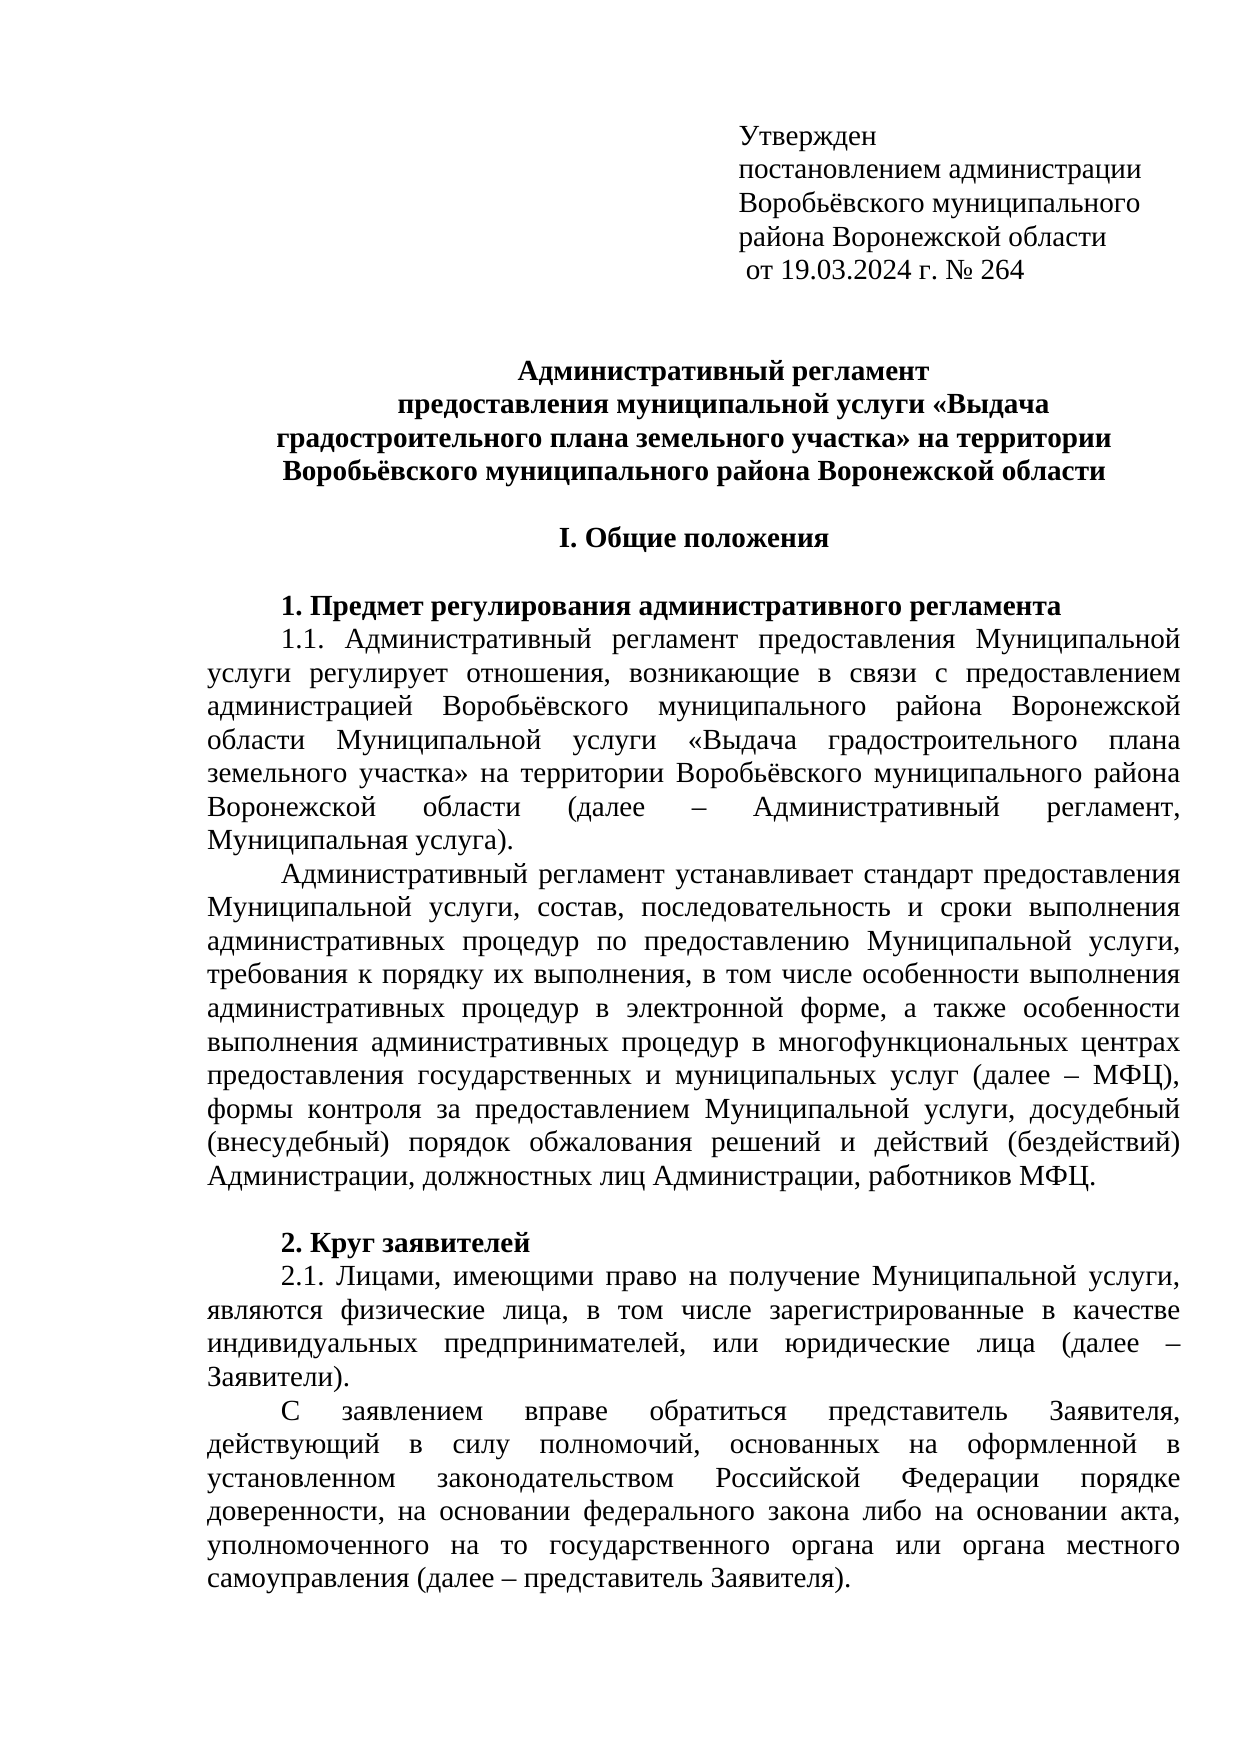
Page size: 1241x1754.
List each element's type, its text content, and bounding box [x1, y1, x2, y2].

text С заявлением вправе обратиться представитель Заявителя, действующий в силу полномочий, основанных на оформленной в установленном законодательством Российской Федерации порядке доверенности, на основании федерального закона либо на основании акта, уполномоченного на то государственного органа или органа местного самоуправления (далее – представитель Заявителя). [207, 1393, 1181, 1594]
text Административный регламент [207, 353, 1181, 386]
text 1. Предмет регулирования административного регламента [207, 588, 1181, 621]
text I. Общие положения [207, 521, 1181, 554]
text Утвержден [738, 118, 1181, 152]
text постановлением администрации [738, 152, 1181, 185]
text Воробьёвского муниципального района Воронежской области [738, 185, 1181, 252]
text 2. Круг заявителей [207, 1225, 1181, 1258]
text от 19.03.2024 г. № 264 [738, 252, 1181, 286]
text предоставления муниципальной услуги «Выдача градостроительного плана земельного участка» на территории Воробьёвского муниципального района Воронежской области [207, 386, 1181, 487]
text 1.1. Административный регламент предоставления Муниципальной услуги регулирует отношения, возникающие в связи с предоставлением администрацией Воробьёвского муниципального района Воронежской области Муниципальной услуги «Выдача градостроительного плана земельного участка» на территории Воробьёвского муниципального района Воронежской области (далее – Административный регламент, Муниципальная услуга). [207, 621, 1181, 856]
text 2.1. Лицами, имеющими право на получение Муниципальной услуги, являются физические лица, в том числе зарегистрированные в качестве индивидуальных предпринимателей, или юридические лица (далее – Заявители). [207, 1258, 1181, 1393]
text Административный регламент устанавливает стандарт предоставления Муниципальной услуги, состав, последовательность и сроки выполнения административных процедур по предоставлению Муниципальной услуги, требования к порядку их выполнения, в том числе особенности выполнения административных процедур в электронной форме, а также особенности выполнения административных процедур в многофункциональных центрах предоставления государственных и муниципальных услуг (далее – МФЦ), формы контроля за предоставлением Муниципальной услуги, досудебный (внесудебный) порядок обжалования решений и действий (бездействий) Администрации, должностных лиц Администрации, работников МФЦ. [207, 856, 1181, 1191]
